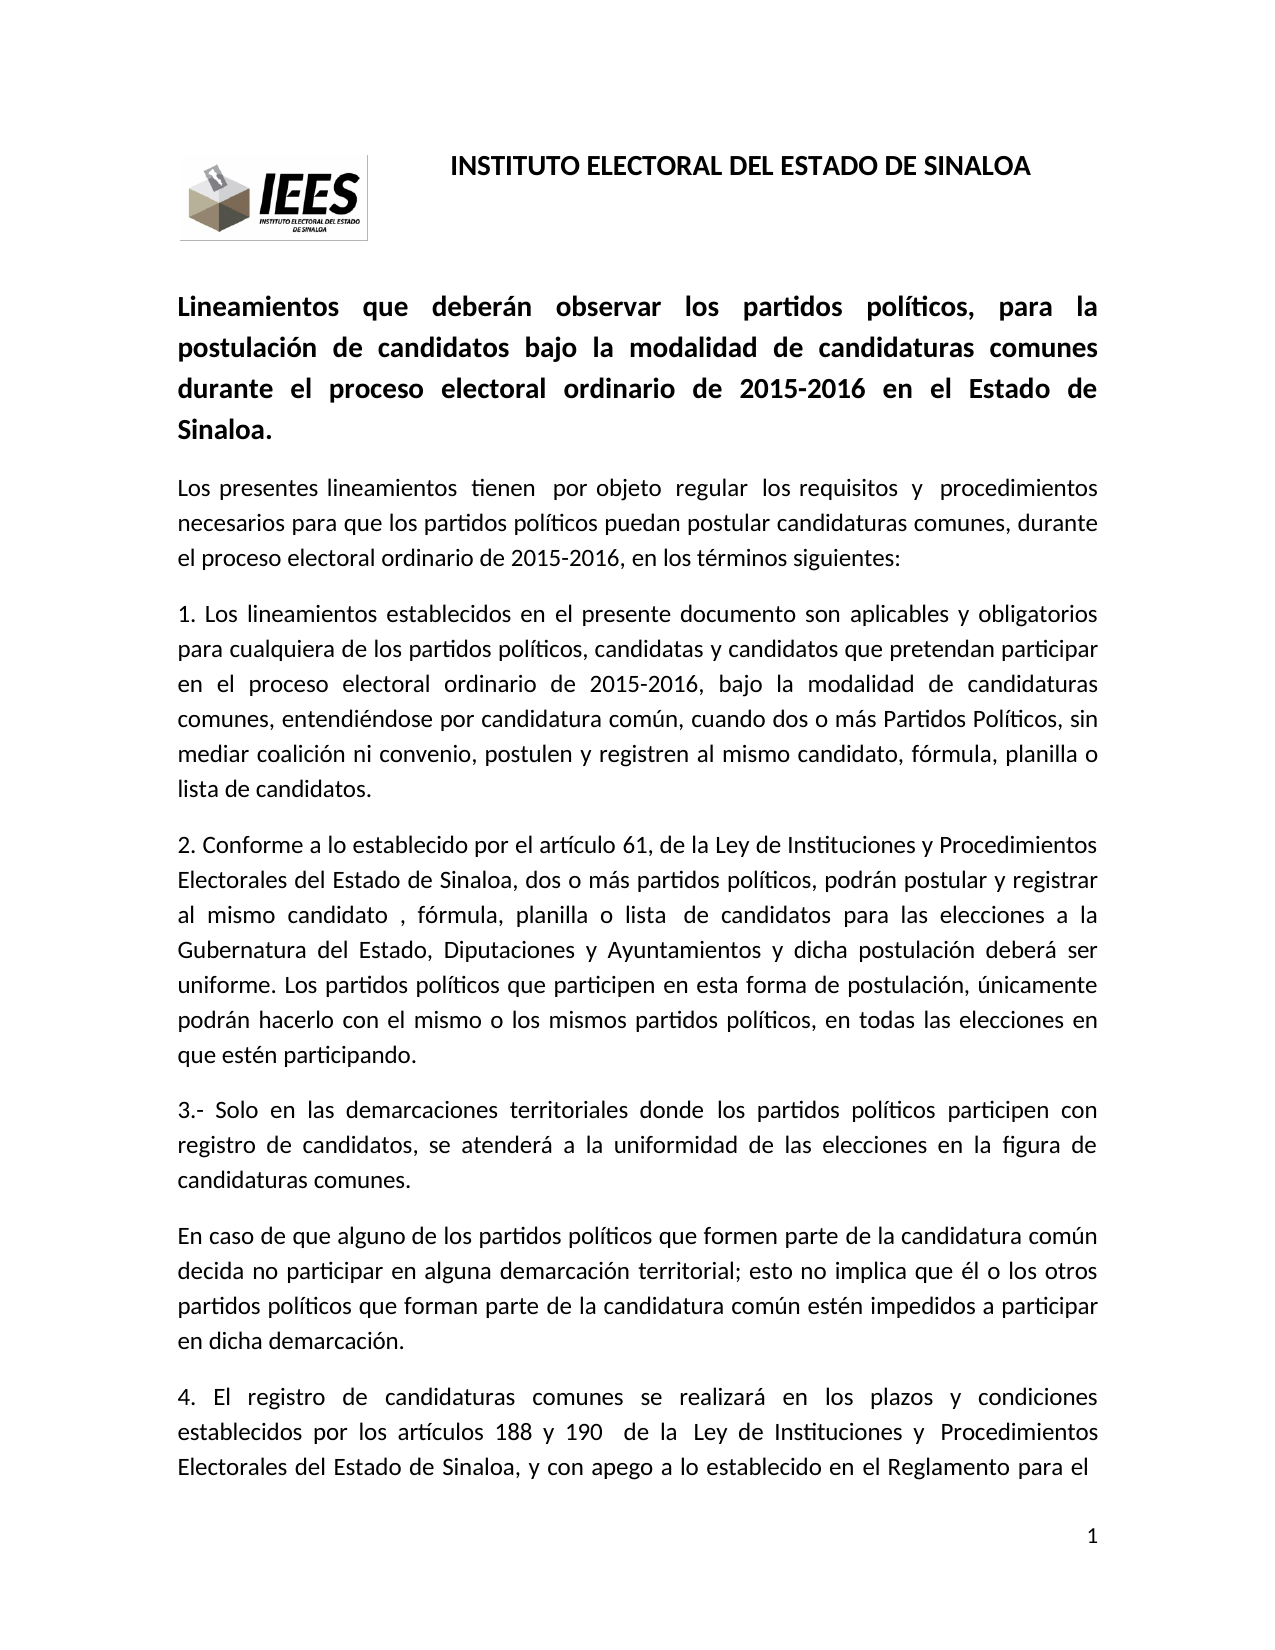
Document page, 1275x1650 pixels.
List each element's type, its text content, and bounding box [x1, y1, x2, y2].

text 3.- Solo en las demarcaciones territoriales donde los partidos políticos participen con registro de candidatos, se atenderá a la uniformidad de las elecciones en la figura de candidaturas comunes. [177, 1095, 1098, 1195]
text 4. El registro de candidaturas comunes se realizará en los plazos y condiciones establecidos por los artículos 188 y 190 de la Ley de Instituciones y Procedimientos Electorales del Estado de Sinaloa, y con apego a lo establecido en el Reglamento para el [177, 1381, 1098, 1481]
text En caso de que alguno de los partidos políticos que formen parte de la candidatura común decida no participar en alguna demarcación territorial; esto no implica que él o los otros partidos políticos que forman parte de la candidatura común estén impedidos a participar en dicha demarcación. [177, 1221, 1098, 1356]
subtitle INSTITUTO ELECTORAL DEL ESTADO DE SINALOA [450, 147, 1110, 183]
text Los presentes lineamientos tienen por objeto regular los requisitos y procedimientos necesarios para que los partidos políticos puedan postular candidaturas comunes, durante el proceso electoral ordinario de 2015-2016, en los términos siguientes: [177, 473, 1098, 573]
list Conforme a lo establecido por el artículo 61, de la Ley de Instituciones y Procedimientos Electorales del Estado de Sinaloa, dos o más partidos políticos, podrán postular y registrar al mismo candidato , fórmula, planilla o lista de candidatos para las elecciones a la Gubernatura del Estado, Diputaciones y Ayuntamientos y dicha postulación deberá ser uniforme. Los partidos políticos que participen en esta forma de postulación, únicamente podrán hacerlo con el mismo o los mismos partidos políticos, en todas las elecciones en que estén participando. [177, 829, 1098, 1069]
list Los lineamientos establecidos en el presente documento son aplicables y obligatorios para cualquiera de los partidos políticos, candidatas y candidatos que pretendan participar en el proceso electoral ordinario de 2015-2016, bajo la modalidad de candidaturas comunes, entendiéndose por candidatura común, cuando dos o más Partidos Políticos, sin mediar coalición ni convenio, postulen y registren al mismo candidato, fórmula, planilla o lista de candidatos. [177, 598, 1098, 804]
text Lineamientos que deberán observar los partidos políticos, para la postulación de candidatos bajo la modalidad de candidaturas comunes durante el proceso electoral ordinario de 2015-2016 en el Estado de Sinaloa. [177, 288, 1098, 447]
picture [180, 155, 368, 241]
